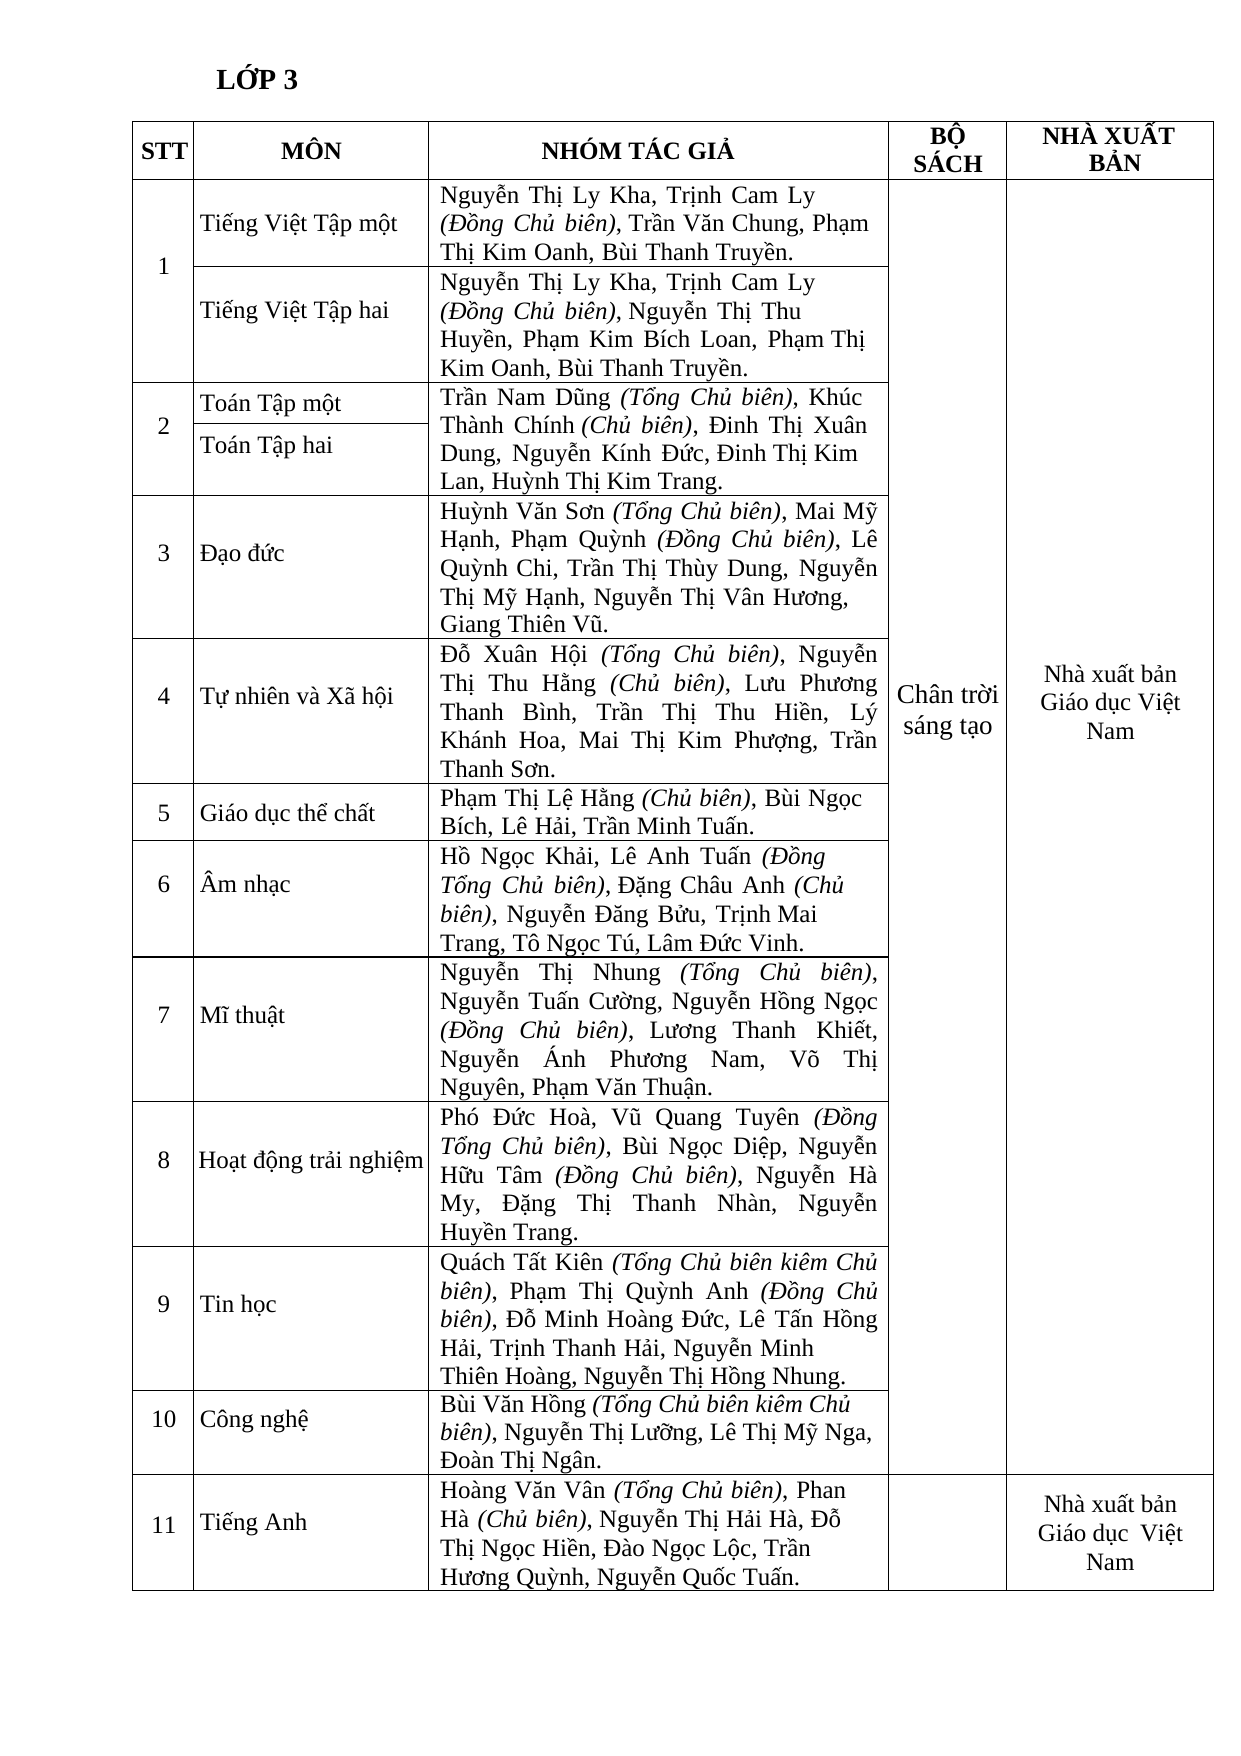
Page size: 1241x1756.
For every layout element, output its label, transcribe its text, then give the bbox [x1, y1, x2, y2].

table_cell Tin học [194, 1247, 428, 1389]
table_cell Phạm Thị Lệ Hằng (Chủ biên), Bùi Ngọc Bích, Lê Hải, Trần Minh Tuấn. [429, 784, 888, 840]
table_cell Tiếng Việt Tập một [194, 180, 428, 266]
table_cell Nguyễn Thị Ly Kha, Trịnh Cam Ly (Đồng Chủ biên), Nguyễn Thị Thu Huyền, Phạm Kim Bích Loan, Phạm Thị Kim Oanh, Bùi Thanh Truyền. [429, 267, 888, 382]
table_cell Bùi Văn Hồng (Tổng Chủ biên kiêm Chủ biên), Nguyễn Thị Lưỡng, Lê Thị Mỹ Nga, Đoàn Thị Ngân. [429, 1391, 888, 1474]
table_cell 6 [133, 841, 193, 956]
table_cell Nhà xuất bản Giáo dục Việt Nam [1007, 1475, 1213, 1590]
table_cell [889, 1475, 1006, 1590]
table_header NHÓM TÁC GIẢ [429, 122, 888, 179]
table_cell 5 [133, 784, 193, 840]
table_cell Hoàng Văn Vân (Tổng Chủ biên), Phan Hà (Chủ biên), Nguyễn Thị Hải Hà, Đỗ Thị Ngọc Hiền, Đào Ngọc Lộc, Trần Hương Quỳnh, Nguyễn Quốc Tuấn. [429, 1475, 888, 1590]
table_cell Tiếng Việt Tập hai [194, 267, 428, 382]
table_cell Nguyễn Thị Ly Kha, Trịnh Cam Ly (Đồng Chủ biên), Trần Văn Chung, Phạm Thị Kim Oanh, Bùi Thanh Truyền. [429, 180, 888, 266]
text LỚP 3 [216, 62, 1084, 96]
table_cell Trần Nam Dũng (Tổng Chủ biên), Khúc Thành Chính (Chủ biên), Đinh Thị Xuân Dung, Nguyễn Kính Đức, Đinh Thị Kim Lan, Huỳnh Thị Kim Trang. [429, 383, 888, 495]
table_cell 4 [133, 639, 193, 783]
table_cell Âm nhạc [194, 841, 428, 956]
table_cell Công nghệ [194, 1391, 428, 1474]
table_cell Mĩ thuật [194, 958, 428, 1101]
table_cell Hồ Ngọc Khải, Lê Anh Tuấn (Đồng Tổng Chủ biên), Đặng Châu Anh (Chủ biên), Nguyễn Đăng Bửu, Trịnh Mai Trang, Tô Ngọc Tú, Lâm Đức Vinh. [429, 841, 888, 956]
table_header BỘ SÁCH [889, 122, 1006, 179]
table_cell Toán Tập một [194, 383, 428, 422]
table_cell Nhà xuất bản Giáo dục Việt Nam [1007, 180, 1213, 1474]
table_cell 8 [133, 1102, 193, 1246]
table_cell Chân trời sáng tạo [889, 180, 1006, 1474]
table_cell Phó Đức Hoà, Vũ Quang Tuyên (Đồng Tổng Chủ biên), Bùi Ngọc Diệp, Nguyễn Hữu Tâm (Đồng Chủ biên), Nguyễn Hà My, Đặng Thị Thanh Nhàn, Nguyễn Huyền Trang. [429, 1102, 888, 1246]
table_cell Toán Tập hai [194, 424, 428, 495]
table_cell Tự nhiên và Xã hội [194, 639, 428, 783]
table_cell Huỳnh Văn Sơn (Tổng Chủ biên), Mai Mỹ Hạnh, Phạm Quỳnh (Đồng Chủ biên), Lê Quỳnh Chi, Trần Thị Thùy Dung, Nguyễn Thị Mỹ Hạnh, Nguyễn Thị Vân Hương, Giang Thiên Vũ. [429, 496, 888, 638]
table_cell Hoạt động trải nghiệm [194, 1102, 428, 1246]
table_cell Tiếng Anh [194, 1475, 428, 1590]
table_cell 11 [133, 1475, 193, 1590]
table_header STT [133, 122, 193, 179]
table_cell 1 [133, 180, 193, 382]
table_cell 10 [133, 1391, 193, 1474]
table_cell 7 [133, 958, 193, 1101]
table_cell 9 [133, 1247, 193, 1389]
table_header MÔN [194, 122, 428, 179]
table_cell Quách Tất Kiên (Tổng Chủ biên kiêm Chủ biên), Phạm Thị Quỳnh Anh (Đồng Chủ biên), Đỗ Minh Hoàng Đức, Lê Tấn Hồng Hải, Trịnh Thanh Hải, Nguyễn Minh Thiên Hoàng, Nguyễn Thị Hồng Nhung. [429, 1247, 888, 1389]
table_cell Đỗ Xuân Hội (Tổng Chủ biên), Nguyễn Thị Thu Hằng (Chủ biên), Lưu Phương Thanh Bình, Trần Thị Thu Hiền, Lý Khánh Hoa, Mai Thị Kim Phượng, Trần Thanh Sơn. [429, 639, 888, 783]
table_cell Giáo dục thể chất [194, 784, 428, 840]
table_cell Đạo đức [194, 496, 428, 638]
table_cell Nguyễn Thị Nhung (Tổng Chủ biên), Nguyễn Tuấn Cường, Nguyễn Hồng Ngọc (Đồng Chủ biên), Lương Thanh Khiết, Nguyễn Ánh Phương Nam, Võ Thị Nguyên, Phạm Văn Thuận. [429, 958, 888, 1101]
table_header NHÀ XUẤT BẢN [1007, 122, 1213, 179]
table_cell 2 [133, 383, 193, 495]
table_cell 3 [133, 496, 193, 638]
